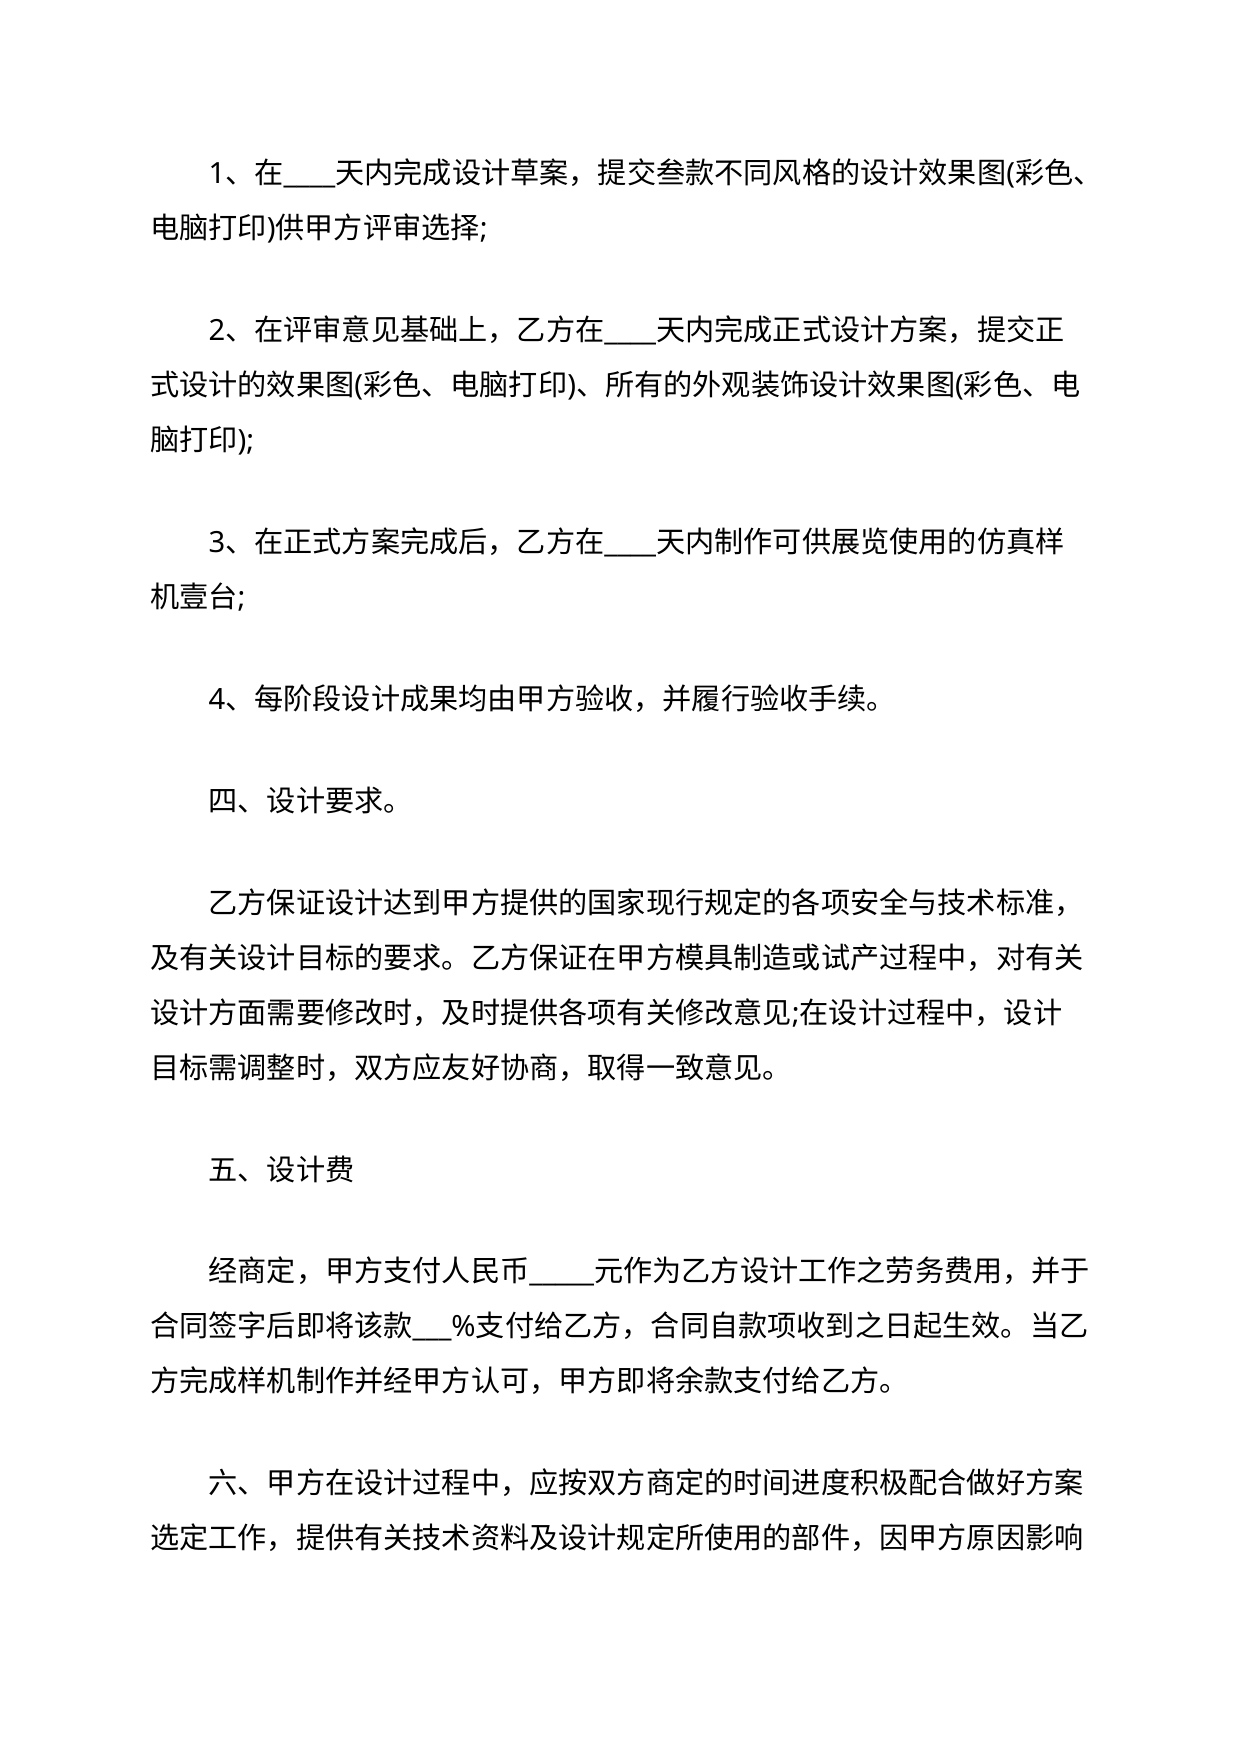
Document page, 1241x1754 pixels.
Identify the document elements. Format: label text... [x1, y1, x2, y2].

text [150, 1460, 1090, 1557]
text 1、在____天内完成设计草案，提交叁款不同风格的设计效果图(彩色、电脑打印)供甲方评审选择; [150, 150, 1090, 247]
text 五、设计费 [150, 1146, 1090, 1188]
text 4、每阶段设计成果均由甲方验收，并履行验收手续。 [150, 676, 1090, 718]
text 乙方保证设计达到甲方提供的国家现行规定的各项安全与技术标准，及有关设计目标的要求。乙方保证在甲方模具制造或试产过程中，对有关设计方面需要修改时，及时提供各项有关修改意见;在设计过程中，设计目标需调整时，双方应友好协商，取得一致意见。 [150, 880, 1090, 1087]
text 经商定，甲方支付人民币_____元作为乙方设计工作之劳务费用，并于合同签字后即将该款___%支付给乙方，合同自款项收到之日起生效。当乙方完成样机制作并经甲方认可，甲方即将余款支付给乙方。 [150, 1248, 1090, 1400]
text 3、在正式方案完成后，乙方在____天内制作可供展览使用的仿真样机壹台; [150, 519, 1090, 616]
text 四、设计要求。 [150, 778, 1090, 820]
text 2、在评审意见基础上，乙方在____天内完成正式设计方案，提交正式设计的效果图(彩色、电脑打印)、所有的外观装饰设计效果图(彩色、电脑打印); [150, 307, 1090, 459]
